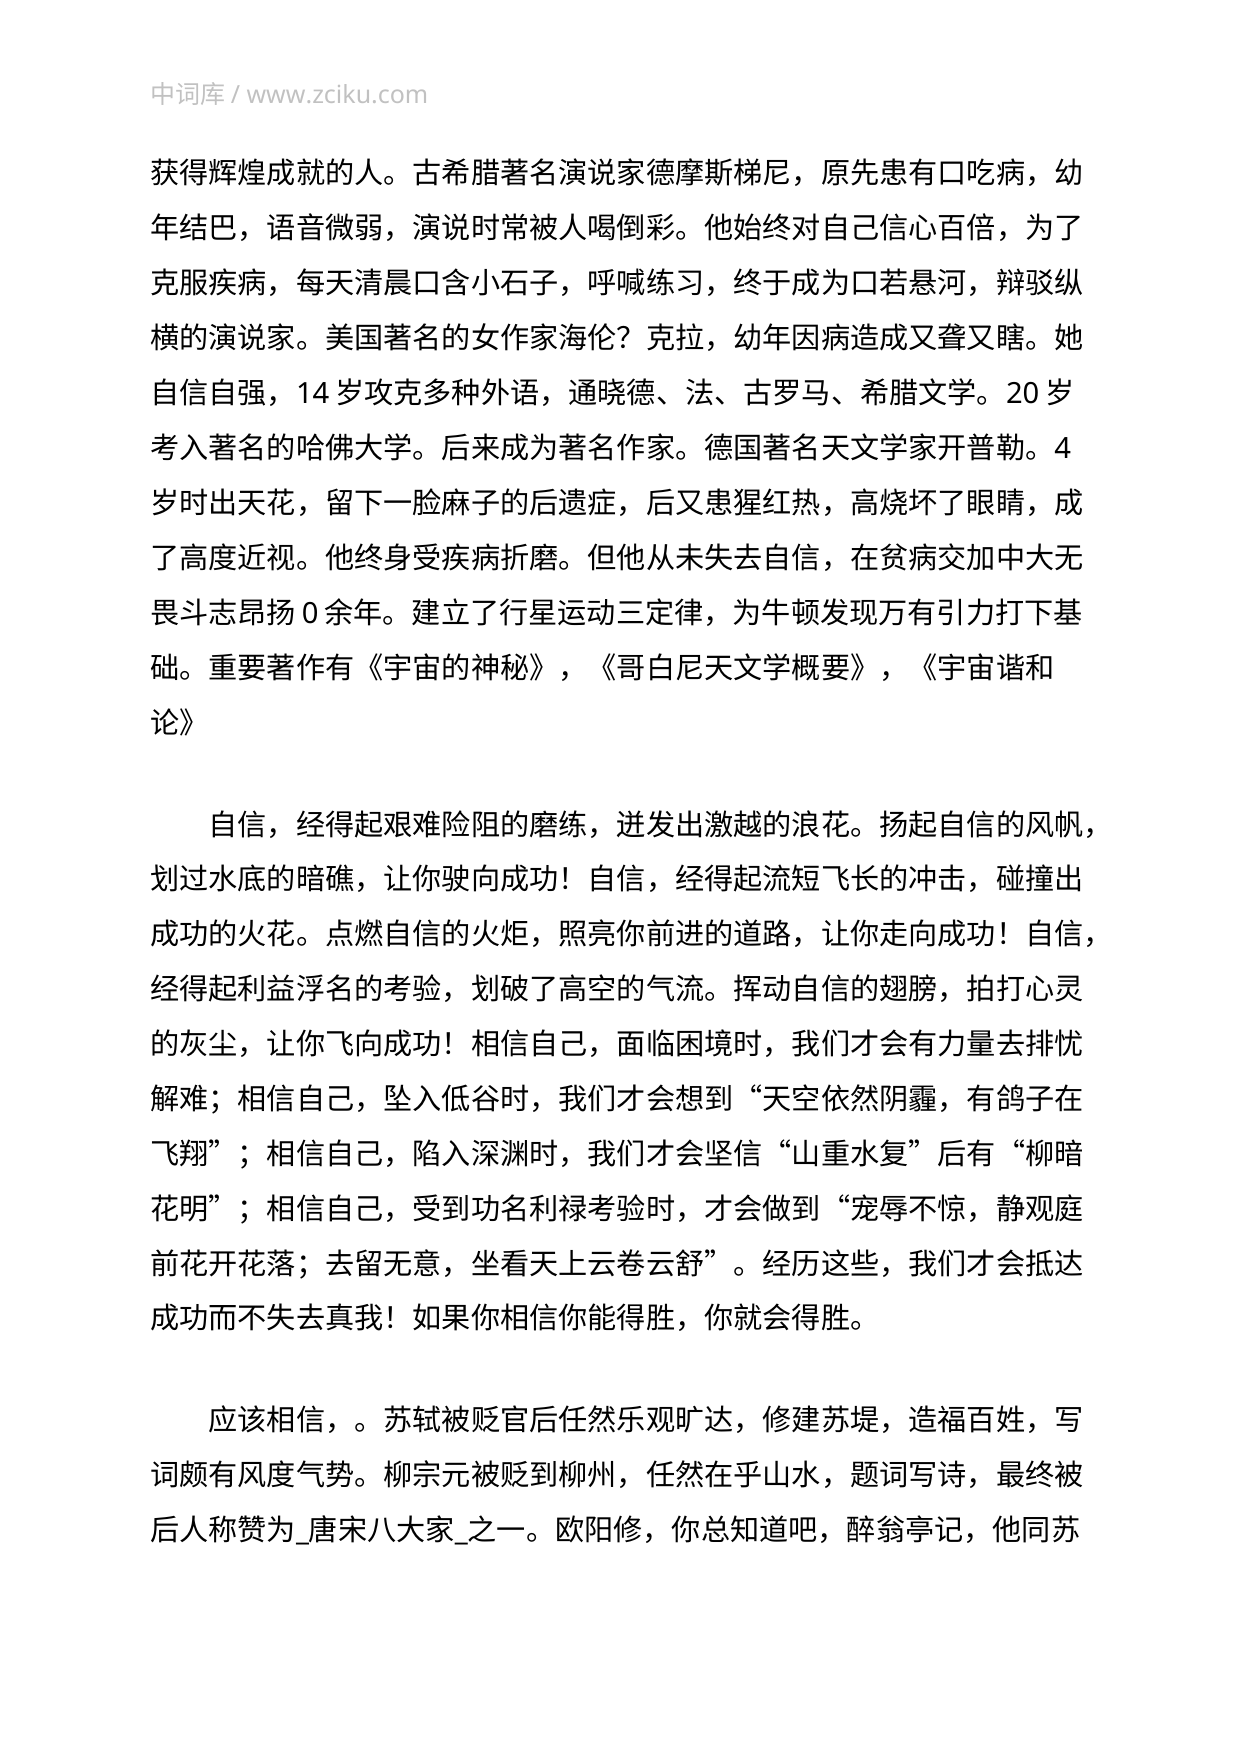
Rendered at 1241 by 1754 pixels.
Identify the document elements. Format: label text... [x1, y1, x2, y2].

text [150, 1397, 1090, 1549]
text 自信，经得起艰难险阻的磨练，迸发出激越的浪花。扬起自信的风帆，划过水底的暗礁，让你驶向成功！自信，经得起流短飞长的冲击，碰撞出成功的火花。点燃自信的火炬，照亮你前进的道路，让你走向成功！自信，经得起利益浮名的考验，划破了高空的气流。挥动自信的翅膀，拍打心灵的灰尘，让你飞向成功！相信自己，面临困境时，我们才会有力量去排忧解难；相信自己，坠入低谷时，我们才会想到“天空依然阴霾，有鸽子在飞翔”；相信自己，陷入深渊时，我们才会坚信“山重水复”后有“柳暗花明”；相信自己，受到功名利禄考验时，才会做到“宠辱不惊，静观庭前花开花落；去留无意，坐看天上云卷云舒”。经历这些，我们才会抵达成功而不失去真我！如果你相信你能得胜，你就会得胜。 [150, 801, 1090, 1337]
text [150, 150, 1090, 742]
